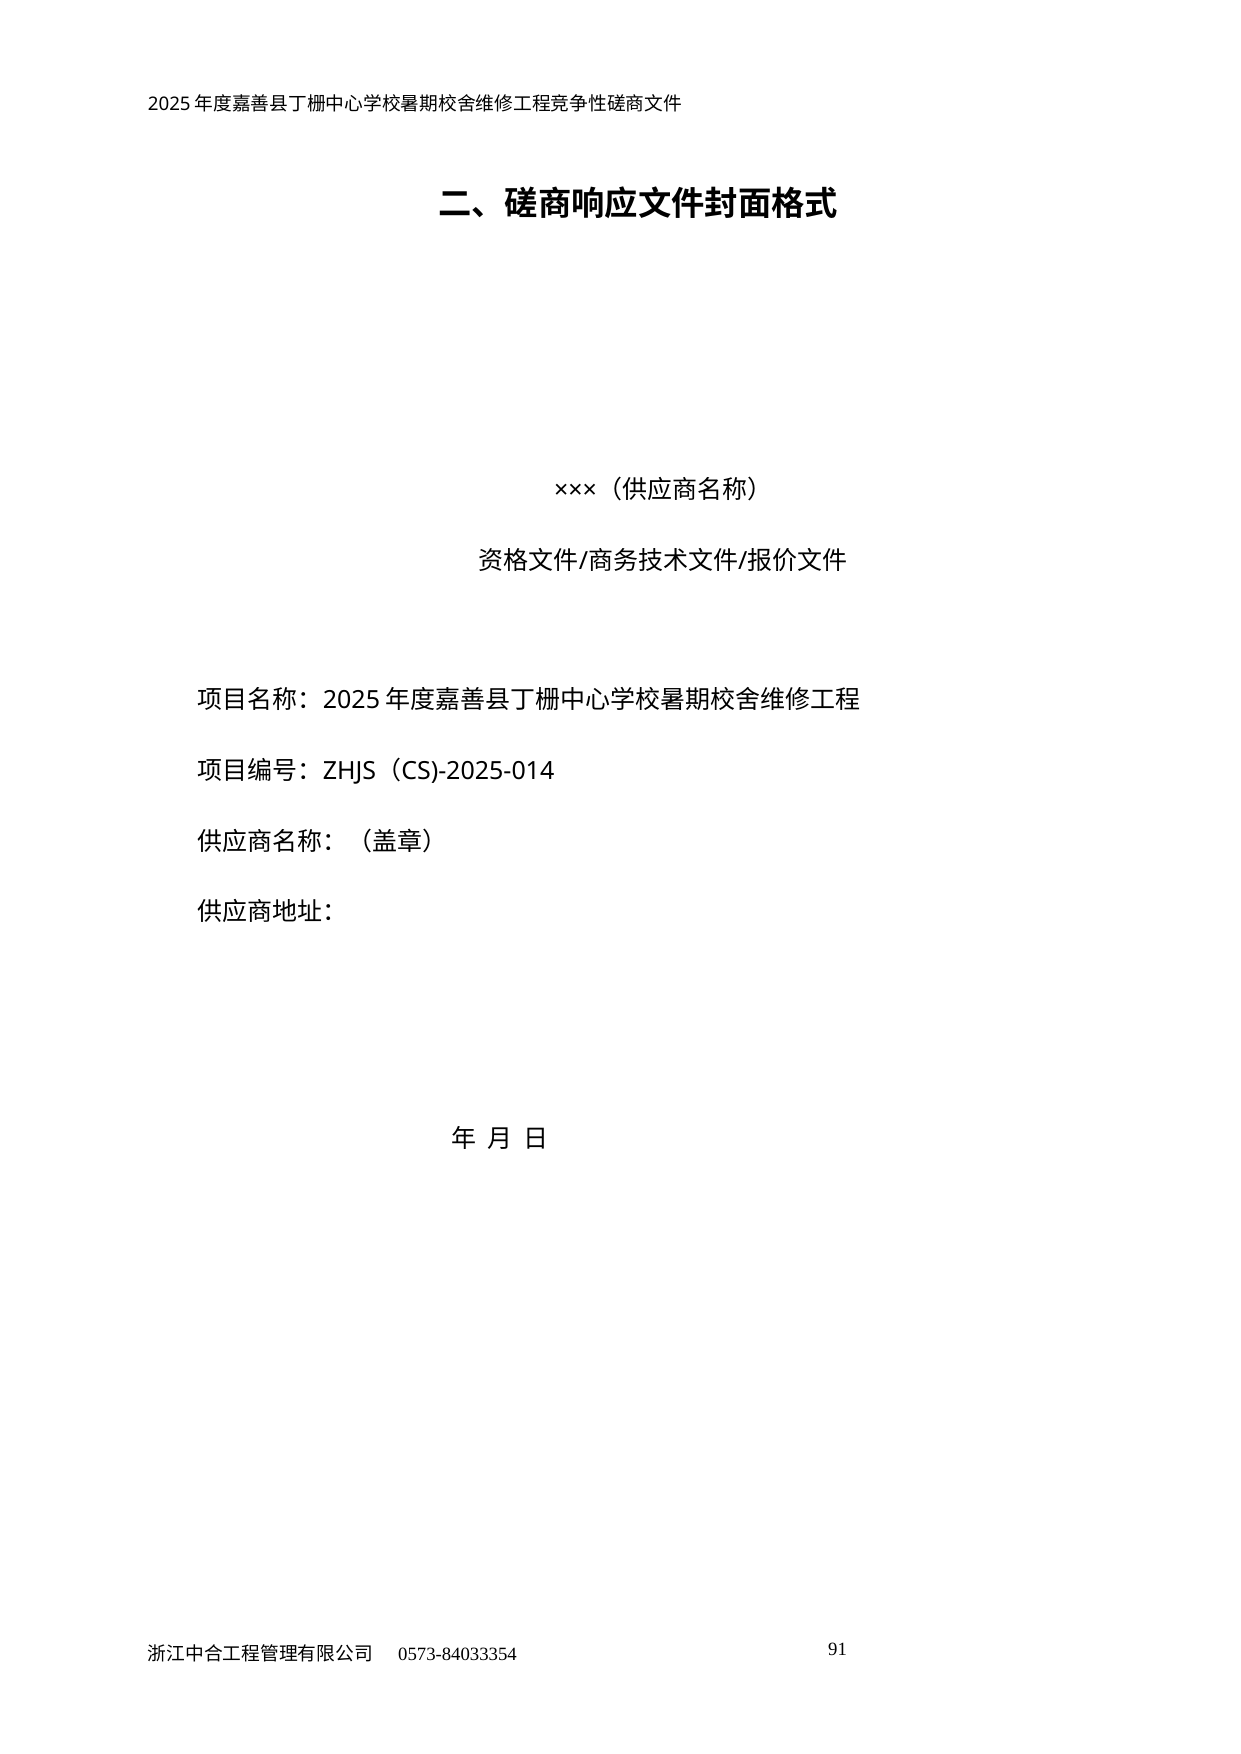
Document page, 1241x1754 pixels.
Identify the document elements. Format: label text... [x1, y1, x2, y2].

text 资格文件/商务技术文件/报价文件 [148, 540, 1128, 576]
text 项目编号：ZHJS（CS)-2025-014 [148, 750, 1128, 786]
text 二、磋商响应文件封面格式 [148, 177, 1128, 225]
text 年 月 日 [148, 1119, 1128, 1155]
text 供应商地址： [148, 892, 1128, 928]
text ×××（供应商名称） [148, 469, 1128, 506]
text 项目名称：2025年度嘉善县丁栅中心学校暑期校舍维修工程 [148, 679, 1128, 716]
text 供应商名称：（盖章） [148, 821, 1128, 857]
